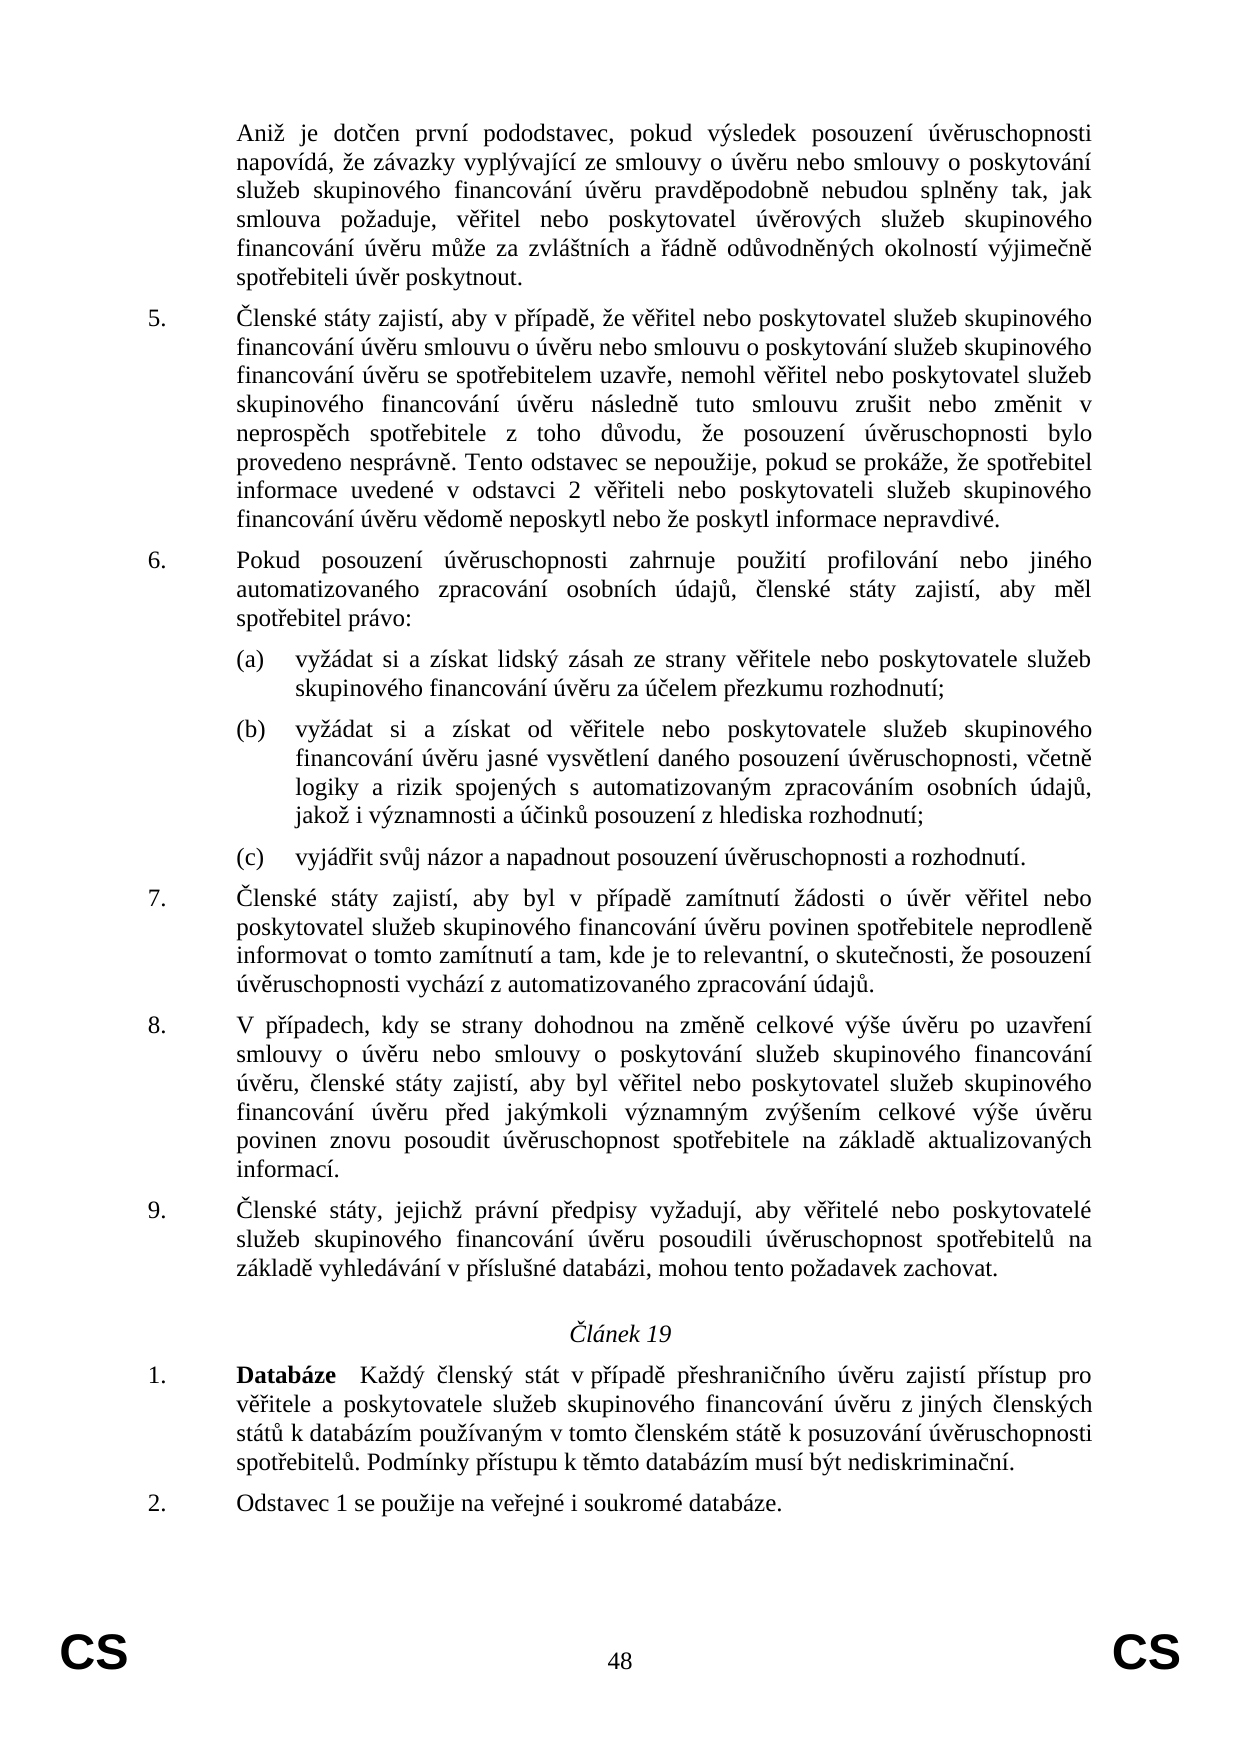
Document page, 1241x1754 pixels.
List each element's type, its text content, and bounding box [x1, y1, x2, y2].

text 1. Databáze Každý členský stát v případě přeshraničního úvěru zajistí přístup pro věřitele a poskytovatele služeb skupinového financování úvěru z jiných členských států k databázím používaným v tomto členském státě k posuzování úvěruschopnosti spotřebitelů. Podmínky přístupu k těmto databázím musí být nediskriminační. [148, 1361, 1093, 1476]
text Článek 19 [148, 1319, 1093, 1348]
text (c) vyjádřit svůj názor a napadnout posouzení úvěruschopnosti a rozhodnutí. [236, 842, 1093, 871]
text 7. Členské státy zajistí, aby byl v případě zamítnutí žádosti o úvěr věřitel nebo poskytovatel služeb skupinového financování úvěru povinen spotřebitele neprodleně informovat o tomto zamítnutí a tam, kde je to relevantní, o skutečnosti, že posouzení úvěruschopnosti vychází z automatizovaného zpracování údajů. [148, 883, 1093, 998]
text 8. V případech, kdy se strany dohodnou na změně celkové výše úvěru po uzavření smlouvy o úvěru nebo smlouvy o poskytování služeb skupinového financování úvěru, členské státy zajistí, aby byl věřitel nebo poskytovatel služeb skupinového financování úvěru před jakýmkoli významným zvýšením celkové výše úvěru povinen znovu posoudit úvěruschopnost spotřebitele na základě aktualizovaných informací. [148, 1011, 1093, 1183]
text (a) vyžádat si a získat lidský zásah ze strany věřitele nebo poskytovatele služeb skupinového financování úvěru za účelem přezkumu rozhodnutí; [236, 644, 1093, 702]
text Aniž je dotčen první pododstavec, pokud výsledek posouzení úvěruschopnosti napovídá, že závazky vyplývající ze smlouvy o úvěru nebo smlouvy o poskytování služeb skupinového financování úvěru pravděpodobně nebudou splněny tak, jak smlouva požaduje, věřitel nebo poskytovatel úvěrových služeb skupinového financování úvěru může za zvláštních a řádně odůvodněných okolností výjimečně spotřebiteli úvěr poskytnout. [236, 118, 1093, 291]
text 2. Odstavec 1 se použije na veřejné i soukromé databáze. [148, 1488, 1093, 1517]
text (b) vyžádat si a získat od věřitele nebo poskytovatele služeb skupinového financování úvěru jasné vysvětlení daného posouzení úvěruschopnosti, včetně logiky a rizik spojených s automatizovaným zpracováním osobních údajů, jakož i významnosti a účinků posouzení z hlediska rozhodnutí; [236, 714, 1093, 829]
text 6. Pokud posouzení úvěruschopnosti zahrnuje použití profilování nebo jiného automatizovaného zpracování osobních údajů, členské státy zajistí, aby měl spotřebitel právo: [148, 546, 1093, 632]
text 5. Členské státy zajistí, aby v případě, že věřitel nebo poskytovatel služeb skupinového financování úvěru smlouvu o úvěru nebo smlouvu o poskytování služeb skupinového financování úvěru se spotřebitelem uzavře, nemohl věřitel nebo poskytovatel služeb skupinového financování úvěru následně tuto smlouvu zrušit nebo změnit v neprospěch spotřebitele z toho důvodu, že posouzení úvěruschopnosti bylo provedeno nesprávně. Tento odstavec se nepoužije, pokud se prokáže, že spotřebitel informace uvedené v odstavci 2 věřiteli nebo poskytovateli služeb skupinového financování úvěru vědomě neposkytl nebo že poskytl informace nepravdivé. [148, 303, 1093, 533]
text 9. Členské státy, jejichž právní předpisy vyžadují, aby věřitelé nebo poskytovatelé služeb skupinového financování úvěru posoudili úvěruschopnost spotřebitelů na základě vyhledávání v příslušné databázi, mohou tento požadavek zachovat. [148, 1196, 1093, 1282]
